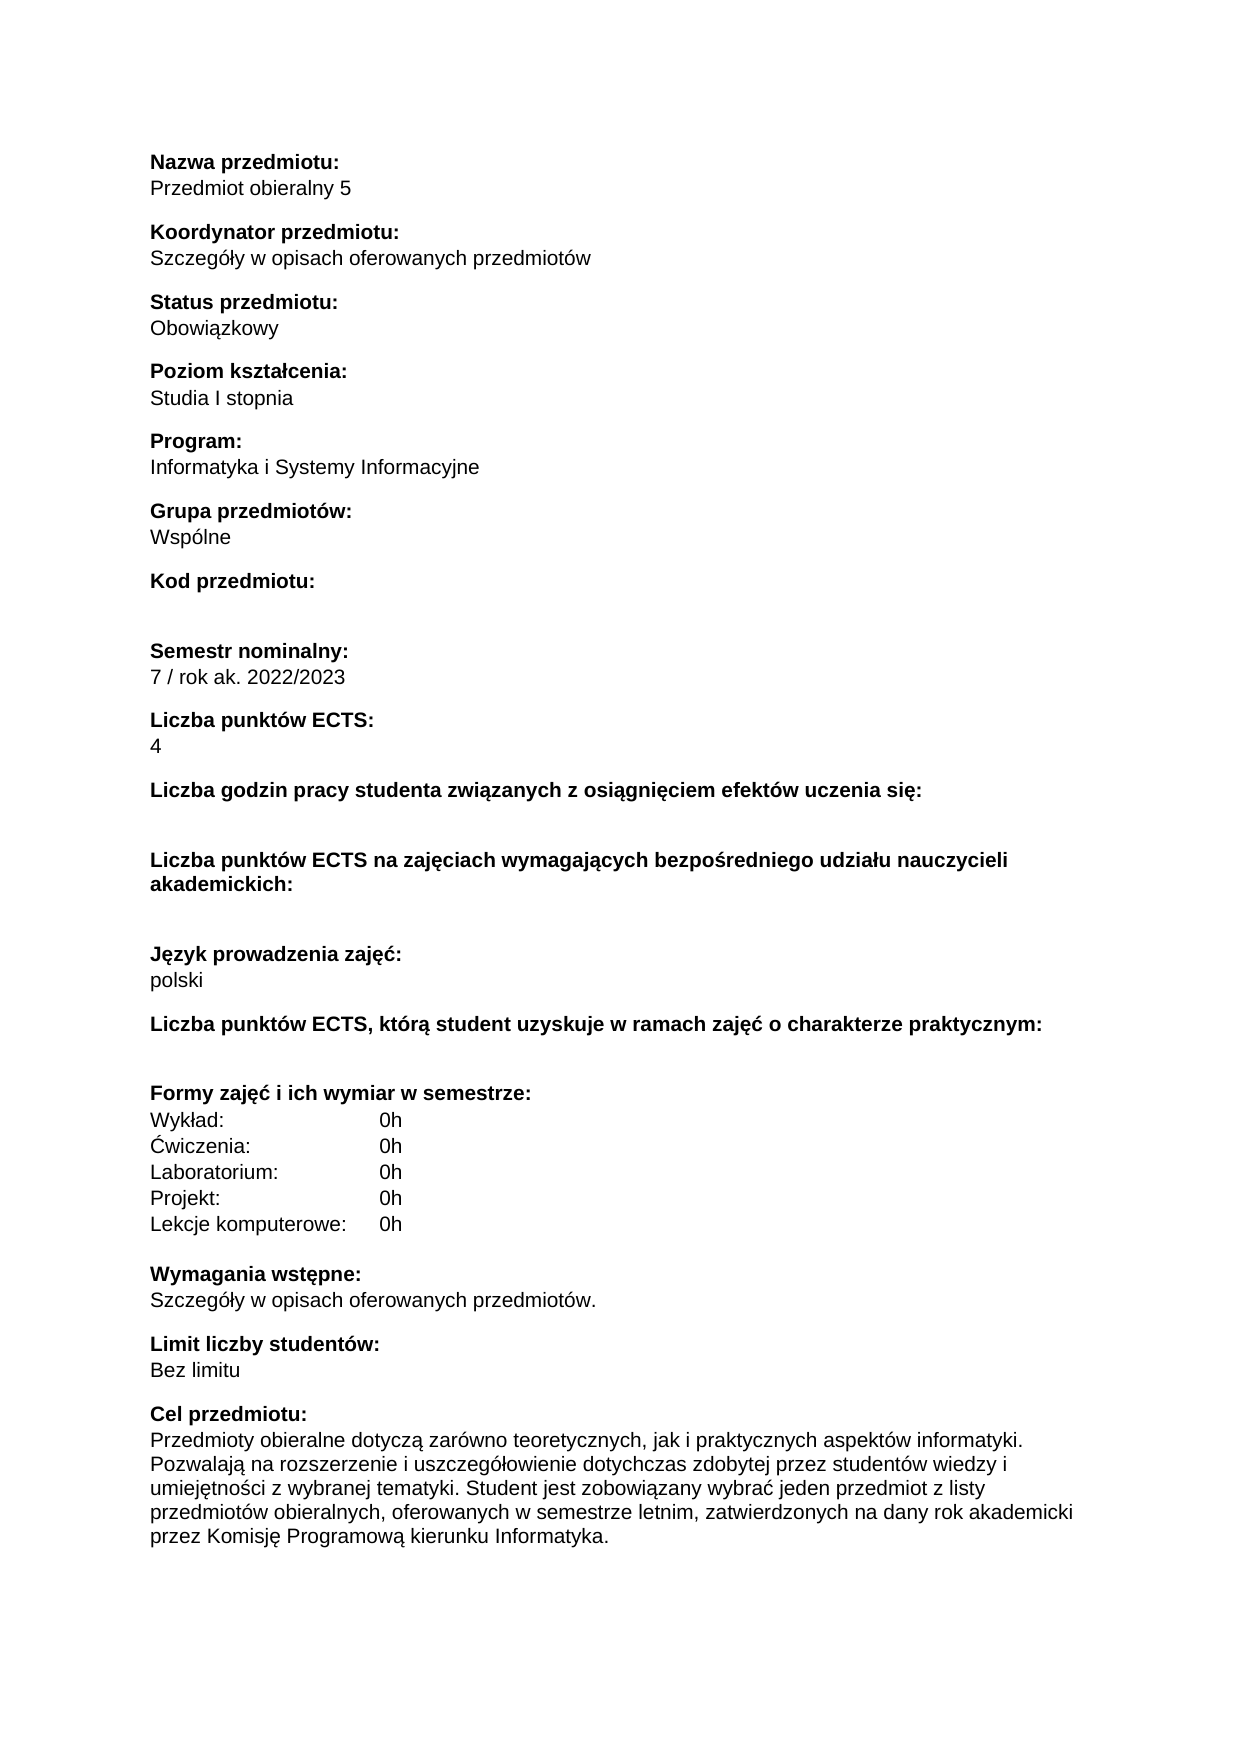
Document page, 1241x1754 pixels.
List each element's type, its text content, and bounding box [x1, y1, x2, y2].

text 7 / rok ak. 2022/2023 [150, 664, 1090, 688]
text Wspólne [150, 525, 1090, 549]
text 4 [150, 734, 1090, 758]
text Liczba punktów ECTS na zajęciach wymagających bezpośredniego udziału nauczycieli akademickich: [150, 848, 1090, 896]
text Liczba godzin pracy studenta związanych z osiągnięciem efektów uczenia się: [150, 778, 1090, 802]
text polski [150, 968, 1090, 992]
text Poziom kształcenia: [150, 359, 1090, 383]
table_cell 0h [369, 1210, 597, 1236]
text Szczegóły w opisach oferowanych przedmiotów. [150, 1288, 1090, 1312]
text Status przedmiotu: [150, 289, 1090, 313]
text Język prowadzenia zajęć: [150, 942, 1090, 966]
text Koordynator przedmiotu: [150, 220, 1090, 244]
table_cell Lekcje komputerowe: [140, 1212, 367, 1236]
text Studia I stopnia [150, 385, 1090, 409]
table_cell Projekt: [140, 1186, 367, 1210]
text Informatyka i Systemy Informacyjne [150, 455, 1090, 479]
text Limit liczby studentów: [150, 1332, 1090, 1356]
table_cell Ćwiczenia: [140, 1134, 367, 1158]
table_cell Laboratorium: [140, 1160, 367, 1184]
text Obowiązkowy [150, 316, 1090, 339]
text Wymagania wstępne: [150, 1262, 1090, 1286]
text Bez limitu [150, 1358, 1090, 1382]
text Przedmiot obieralny 5 [150, 176, 1090, 200]
table_header Wykład: [140, 1108, 367, 1132]
table_header 0h [369, 1108, 597, 1132]
text Liczba punktów ECTS: [150, 708, 1090, 732]
text Przedmioty obieralne dotyczą zarówno teoretycznych, jak i praktycznych aspektów informatyki. Pozwalają na rozszerzenie i uszczegółowienie dotychczas zdobytej przez studentów wiedzy i umiejętności z wybranej tematyki. Student jest zobowiązany wybrać jeden przedmiot z listy przedmiotów obieralnych, oferowanych w semestrze letnim, zatwierdzonych na dany rok akademicki przez Komisję Programową kierunku Informatyka. [150, 1428, 1090, 1547]
text Formy zajęć i ich wymiar w semestrze: [150, 1081, 1090, 1105]
text Nazwa przedmiotu: [150, 150, 1090, 174]
text Semestr nominalny: [150, 638, 1090, 662]
text Kod przedmiotu: [150, 569, 1090, 593]
text Program: [150, 429, 1090, 453]
table_cell 0h [369, 1184, 597, 1210]
text Cel przedmiotu: [150, 1402, 1090, 1426]
text Liczba punktów ECTS, którą student uzyskuje w ramach zajęć o charakterze praktycznym: [150, 1011, 1090, 1035]
text Szczegóły w opisach oferowanych przedmiotów [150, 246, 1090, 270]
table_cell 0h [369, 1132, 597, 1158]
table_cell 0h [369, 1158, 597, 1184]
text Grupa przedmiotów: [150, 499, 1090, 523]
